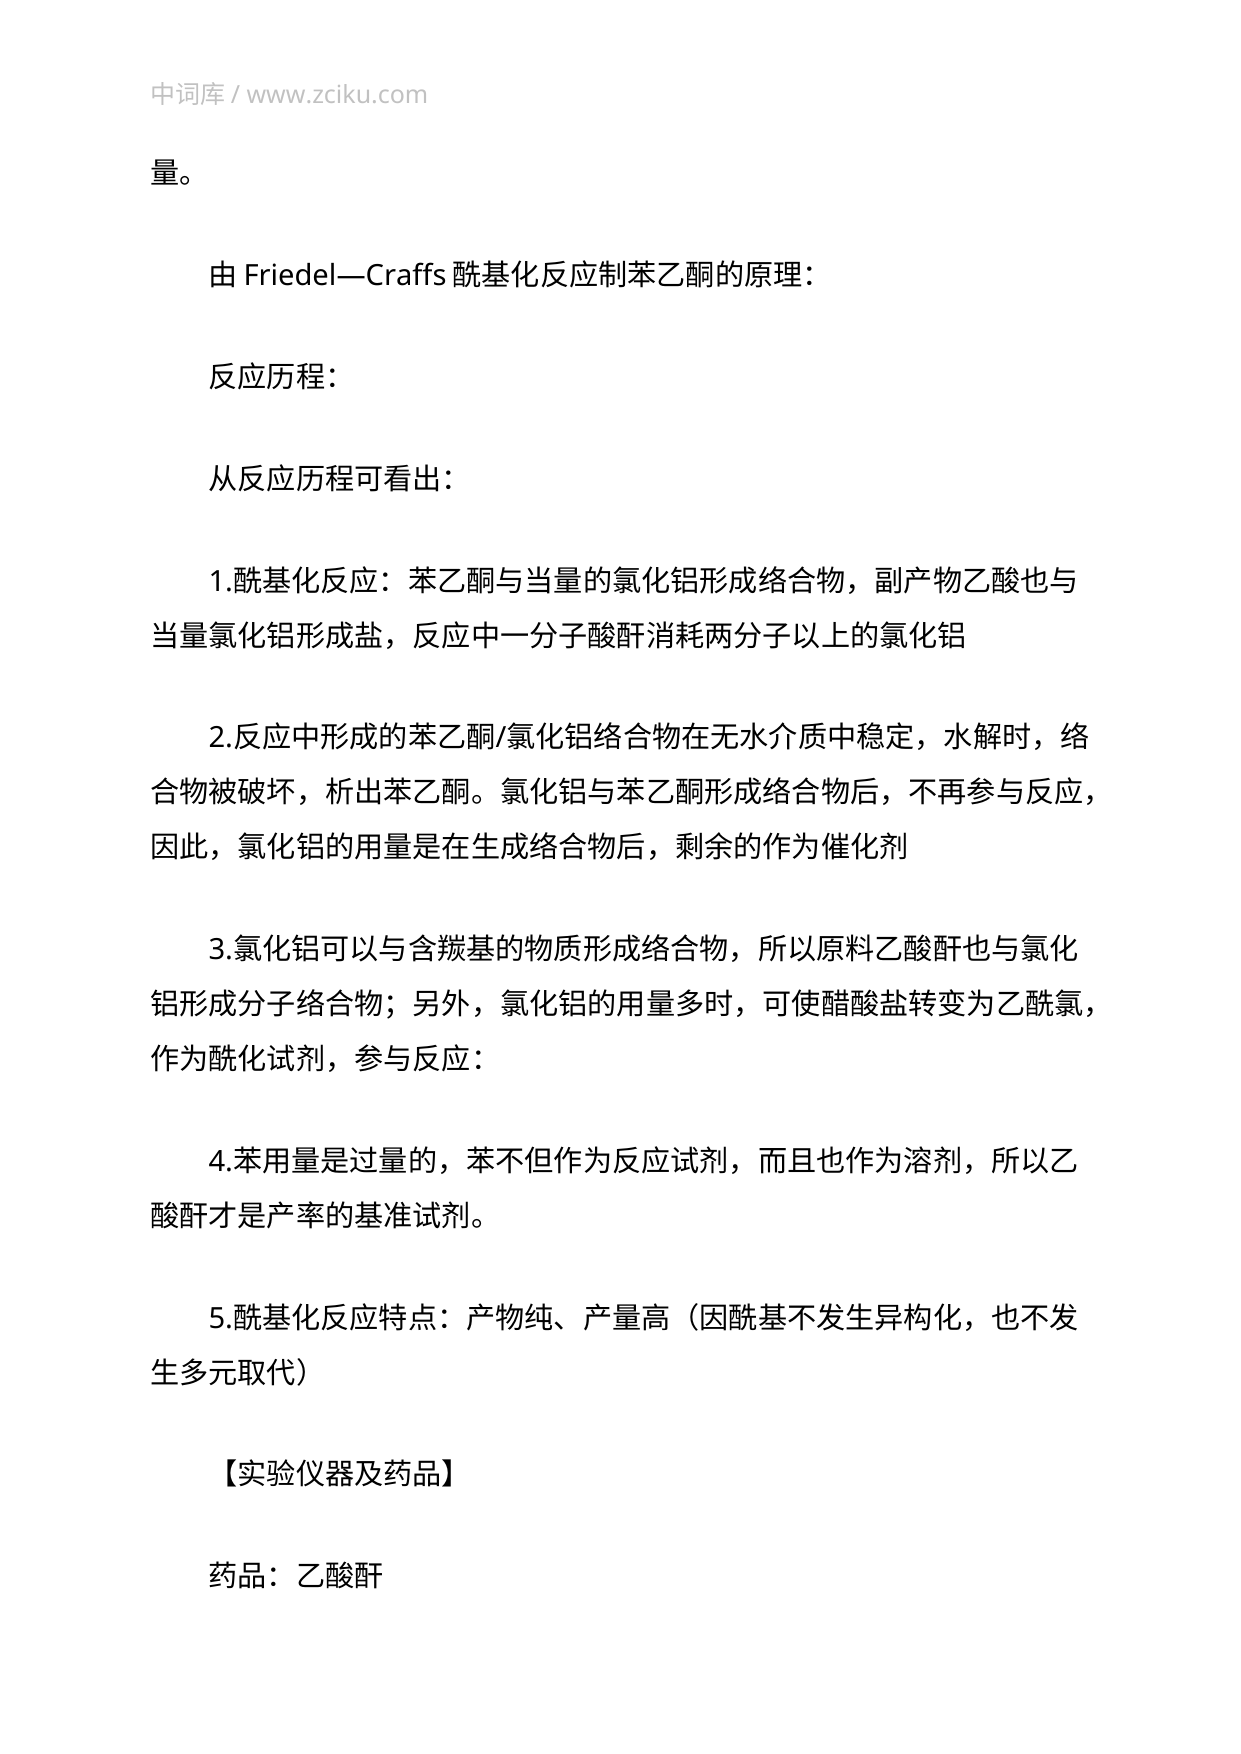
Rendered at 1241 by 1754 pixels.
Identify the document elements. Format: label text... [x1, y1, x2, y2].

text 3.氯化铝可以与含羰基的物质形成络合物，所以原料乙酸酐也与氯化铝形成分子络合物；另外，氯化铝的用量多时，可使醋酸盐转变为乙酰氯，作为酰化试剂，参与反应： [150, 926, 1090, 1078]
text 药品：乙酸酐 [150, 1553, 1090, 1595]
text 从反应历程可看出： [150, 456, 1090, 498]
text 1.酰基化反应：苯乙酮与当量的氯化铝形成络合物，副产物乙酸也与当量氯化铝形成盐，反应中一分子酸酐消耗两分子以上的氯化铝 [150, 557, 1090, 654]
text 4.苯用量是过量的，苯不但作为反应试剂，而且也作为溶剂，所以乙酸酐才是产率的基准试剂。 [150, 1137, 1090, 1235]
text 【实验仪器及药品】 [150, 1451, 1090, 1493]
text 5.酰基化反应特点：产物纯、产量高（因酰基不发生异构化，也不发生多元取代） [150, 1294, 1090, 1391]
text 由Friedel—Craffs酰基化反应制苯乙酮的原理： [150, 252, 1090, 294]
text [150, 150, 1090, 192]
text 2.反应中形成的苯乙酮/氯化铝络合物在无水介质中稳定，水解时，络合物被破坏，析出苯乙酮。氯化铝与苯乙酮形成络合物后，不再参与反应，因此，氯化铝的用量是在生成络合物后，剩余的作为催化剂 [150, 714, 1090, 866]
text 反应历程： [150, 354, 1090, 396]
